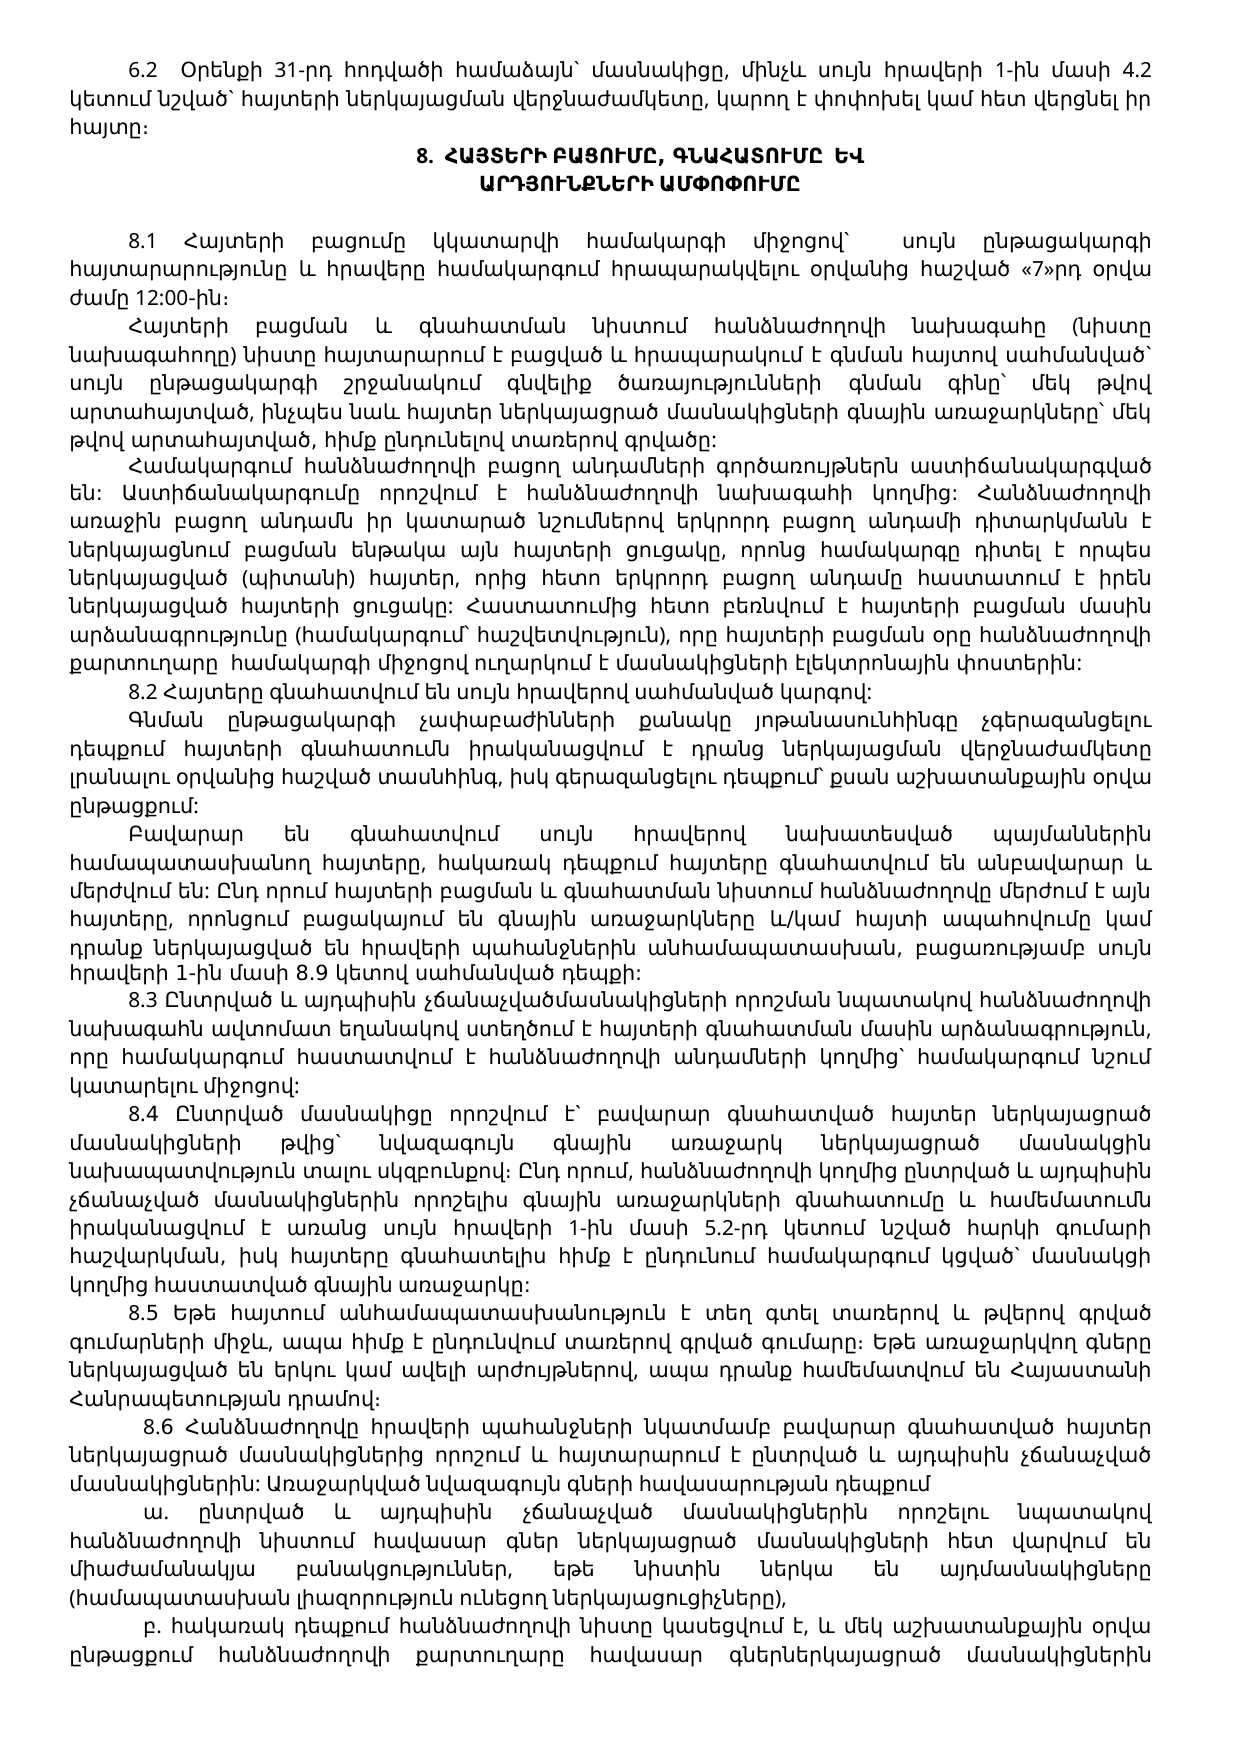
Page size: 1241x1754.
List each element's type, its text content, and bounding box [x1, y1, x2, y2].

text Գնման ընթացակարգի չափաբաժինների քանակը յոթանասունհինգը չգերազանցելու դեպքում հայտերի գնահատումն իրականացվում է դրանց ներկայացման վերջնաժամկետը լրանալու օրվանից հաշված տասնհինգ, իսկ գերազանցելու դեպքում՝ քսան աշխատանքային օրվա ընթացքում: [69, 705, 1152, 819]
text 8.4 Ընտրված մասնակիցը որոշվում է` բավարար գնահատված հայտեր ներկայացրած մասնակիցների թվից` նվազագույն գնային առաջարկ ներկայացրած մասնակցին նախապատվություն տալու սկզբունքով։ Ընդ որում, հանձնաժողովի կողմից ընտրված և այդպիսին չճանաչված մասնակիցներին որոշելիս գնային առաջարկների գնահատումը և համեմատումն իրականացվում է առանց սույն հրավերի 1-ին մասի 5.2-րդ կետում նշված հարկի գումարի հաշվարկման, իսկ հայտերը գնահատելիս հիմք է ընդունում համակարգում կցված` մասնակցի կողմից հաստատված գնային առաջարկը: [69, 1099, 1152, 1298]
text 8.5 Եթե հայտում անհամապատասխանություն է տեղ գտել տառերով և թվերով գրված գումարների միջև, ապա հիմք է ընդունվում տառերով գրված գումարը։ Եթե առաջարկվող գները ներկայացված են երկու կամ ավելի արժույթներով, ապա դրանք համեմատվում են Հայաստանի Հանրապետության դրամով։ [69, 1298, 1152, 1412]
text 8.1 Հայտերի բացումը կկատարվի համակարգի միջոցով` սույն ընթացակարգի հայտարարությունը և հրավերը համակարգում հրապարակվելու օրվանից հաշված «7»րդ օրվա ժամը 12:00-ին։ [69, 226, 1152, 311]
text Հայտերի բացման և գնահատման նիստում հանձնաժողովի նախագահը (նիստը նախագահողը) նիստը հայտարարում է բացված և հրապարակում է գնման հայտով սահմանված` սույն ընթացակարգի շրջանակում գնվելիք ծառայությունների գնման գինը՝ մեկ թվով արտահայտված, ինչպես նաև հայտեր ներկայացրած մասնակիցների գնային առաջարկները՝ մեկ թվով արտահայտված, հիմք ընդունելով տառերով գրվածը: [69, 311, 1152, 454]
text 6.2 Օրենքի 31-րդ հոդվածի համաձայն` մասնակիցը, մինչև սույն հրավերի 1-ին մասի 4.2 կետում նշված` հայտերի ներկայացման վերջնաժամկետը, կարող է փոփոխել կամ հետ վերցնել իր հայտը։ [69, 56, 1152, 141]
text 8.2 Հայտերը գնահատվում են սույն հրավերով սահմանված կարգով: [69, 677, 1152, 705]
text 8. ՀԱՅՏԵՐԻ ԲԱՑՈՒՄԸ, ԳՆԱՀԱՏՈՒՄԸ ԵՎ [69, 141, 1152, 169]
text Բավարար են գնահատվում սույն հրավերով նախատեսված պայմաններին համապատասխանող հայտերը, հակառակ դեպքում հայտերը գնահատվում են անբավարար և մերժվում են: Ընդ որում հայտերի բացման և գնահատման նիստում հանձնաժողովը մերժում է այն հայտերը, որոնցում բացակայում են գնային առաջարկները և/կամ հայտի ապահովումը կամ դրանք ներկայացված են հրավերի պահանջներին անհամապատասխան, բացառությամբ սույն հրավերի 1-ին մասի 8.9 կետով սահմանված դեպքի: [69, 819, 1152, 986]
text Համակարգում հանձնաժողովի բացող անդամների գործառույթներն աստիճանակարգված են: Աստիճանակարգումը որոշվում է հանձնաժողովի նախագահի կողմից: Հանձնաժողովի առաջին բացող անդամն իր կատարած նշումներով երկրորդ բացող անդամի դիտարկմանն է ներկայացնում բացման ենթակա այն հայտերի ցուցակը, որոնց համակարգը դիտել է որպես ներկայացված (պիտանի) հայտեր, որից հետո երկրորդ բացող անդամը հաստատում է իրեն ներկայացված հայտերի ցուցակը: Հաստատումից հետո բեռնվում է հայտերի բացման մասին արձանագրությունը (համակարգում՝ հաշվետվություն), որը հայտերի բացման օրը հանձնաժողովի քարտուղարը համակարգի միջոցով ուղարկում է մասնակիցների էլեկտրոնային փոստերին: [69, 454, 1152, 677]
text ԱՐԴՅՈՒՆՔՆԵՐԻ ԱՄՓՈՓՈՒՄԸ [69, 169, 1152, 198]
text 8.6 Հանձնաժողովը հրավերի պահանջների նկատմամբ բավարար գնահատված հայտեր ներկայացրած մասնակիցներից որոշում և հայտարարում է ընտրված և այդպիսին չճանաչված մասնակիցներին: Առաջարկված նվազագույն գների հավասարության դեպքում [69, 1412, 1152, 1497]
text ա. ընտրված և այդպիսին չճանաչված մասնակիցներին որոշելու նպատակով հանձնաժողովի նիստում հավասար գներ ներկայացրած մասնակիցների հետ վարվում են միաժամանակյա բանակցություններ, եթե նիստին ներկա են այդմասնակիցները (համապատասխան լիազորություն ունեցող ներկայացուցիչները), [69, 1497, 1152, 1611]
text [69, 1611, 1152, 1668]
text 8.3 Ընտրված և այդպիսին չճանաչվածմասնակիցների որոշման նպատակով հանձնաժողովի նախագահն ավտոմատ եղանակով ստեղծում է հայտերի գնահատման մասին արձանագրություն, որը համակարգում հաստատվում է հանձնաժողովի անդամների կողմից` համակարգում նշում կատարելու միջոցով: [69, 986, 1152, 1099]
